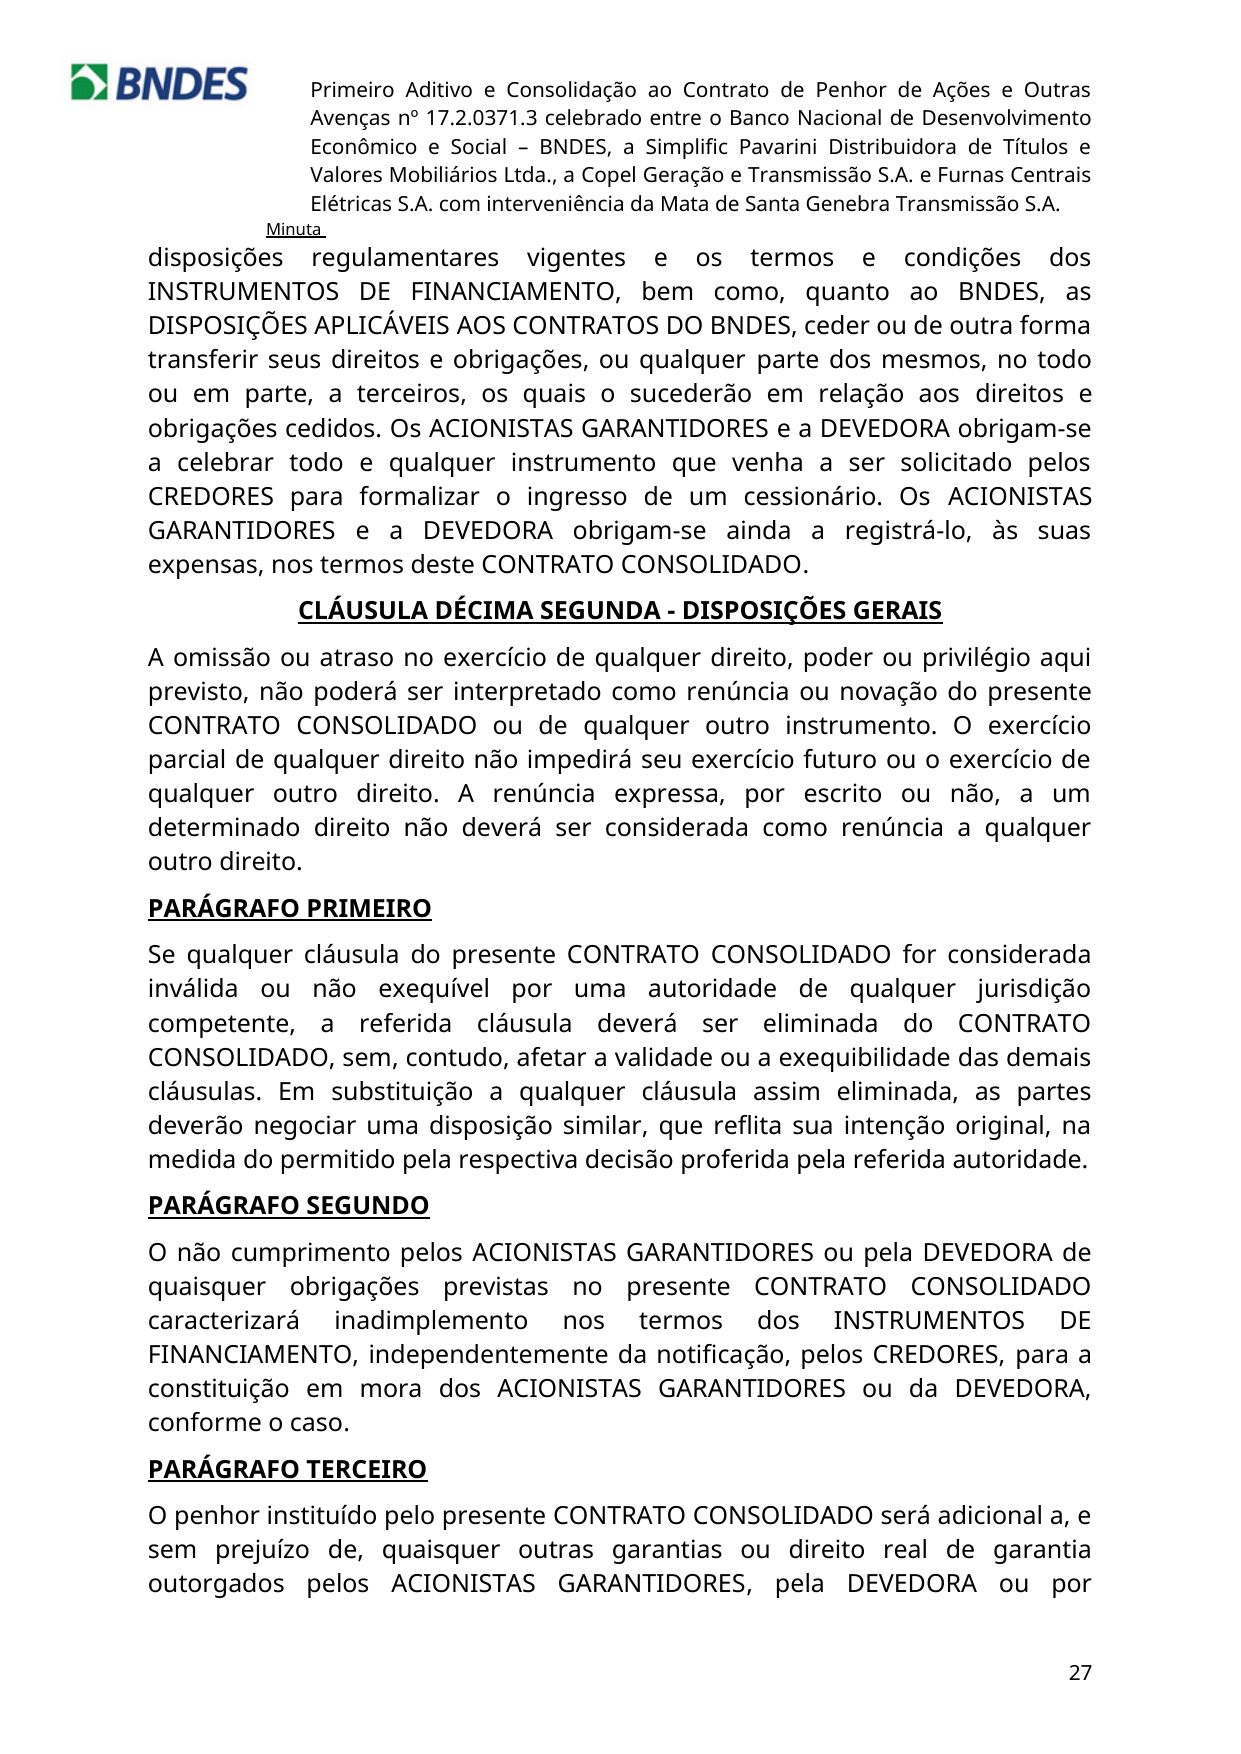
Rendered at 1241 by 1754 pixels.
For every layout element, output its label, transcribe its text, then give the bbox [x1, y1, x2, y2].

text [148, 240, 1092, 581]
text CLÁUSULA DÉCIMA SEGUNDA - DISPOSIÇÕES GERAIS [148, 593, 1092, 627]
text PARÁGRAFO SEGUNDO [148, 1188, 1092, 1222]
text PARÁGRAFO TERCEIRO [148, 1451, 1092, 1486]
text A omissão ou atraso no exercício de qualquer direito, poder ou privilégio aqui previsto, não poderá ser interpretado como renúncia ou novação do presente CONTRATO CONSOLIDADO ou de qualquer outro instrumento. O exercício parcial de qualquer direito não impedirá seu exercício futuro ou o exercício de qualquer outro direito. A renúncia expressa, por escrito ou não, a um determinado direito não deverá ser considerada como renúncia a qualquer outro direito. [148, 639, 1092, 878]
picture [60, 58, 257, 112]
text Se qualquer cláusula do presente CONTRATO CONSOLIDADO for considerada inválida ou não exequível por uma autoridade de qualquer jurisdição competente, a referida cláusula deverá ser eliminada do CONTRATO CONSOLIDADO, sem, contudo, afetar a validade ou a exequibilidade das demais cláusulas. Em substituição a qualquer cláusula assim eliminada, as partes deverão negociar uma disposição similar, que reflita sua intenção original, na medida do permitido pela respectiva decisão proferida pela referida autoridade. [148, 937, 1092, 1176]
text PARÁGRAFO PRIMEIRO [148, 891, 1092, 924]
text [148, 1498, 1092, 1600]
text O não cumprimento pelos ACIONISTAS GARANTIDORES ou pela DEVEDORA de quaisquer obrigações previstas no presente CONTRATO CONSOLIDADO caracterizará inadimplemento nos termos dos INSTRUMENTOS DE FINANCIAMENTO, independentemente da notificação, pelos CREDORES, para a constituição em mora dos ACIONISTAS GARANTIDORES ou da DEVEDORA, conforme o caso. [148, 1234, 1092, 1439]
